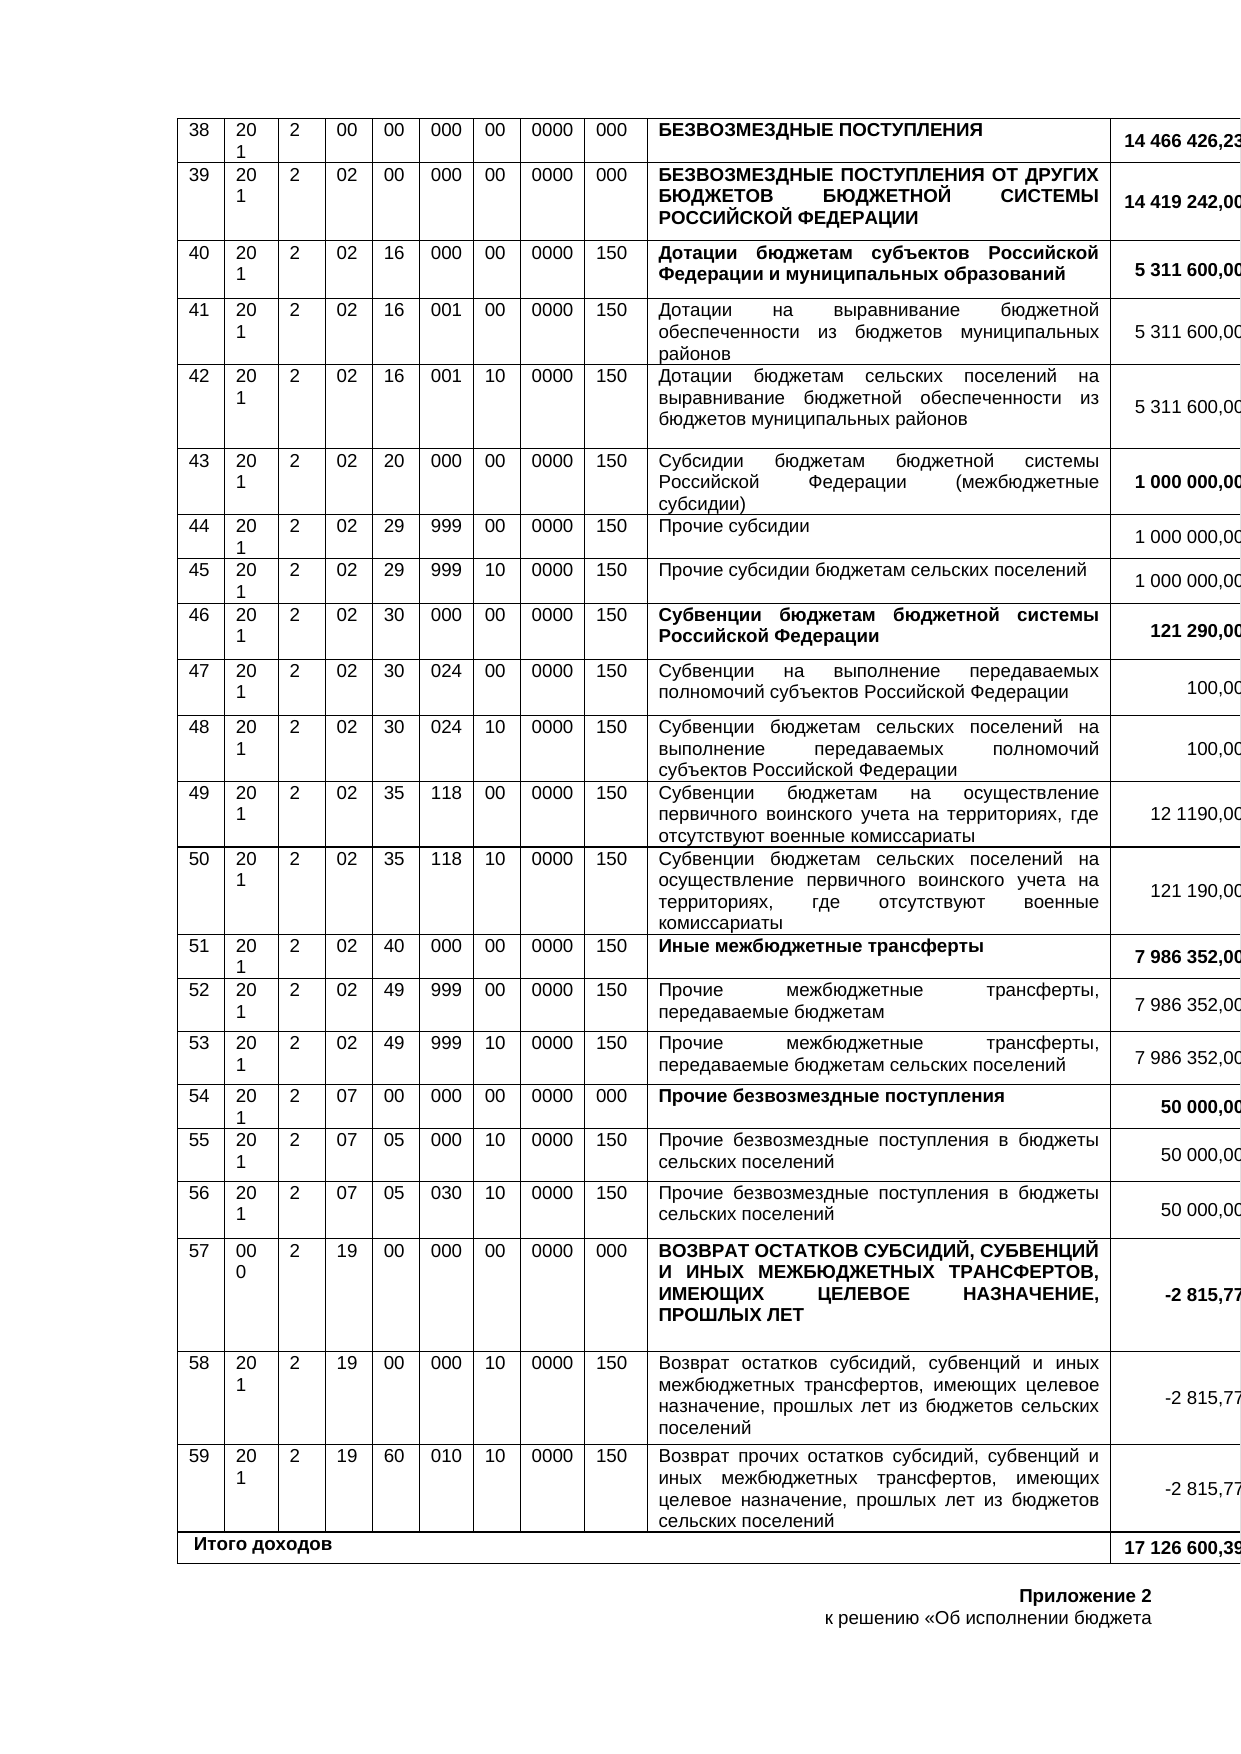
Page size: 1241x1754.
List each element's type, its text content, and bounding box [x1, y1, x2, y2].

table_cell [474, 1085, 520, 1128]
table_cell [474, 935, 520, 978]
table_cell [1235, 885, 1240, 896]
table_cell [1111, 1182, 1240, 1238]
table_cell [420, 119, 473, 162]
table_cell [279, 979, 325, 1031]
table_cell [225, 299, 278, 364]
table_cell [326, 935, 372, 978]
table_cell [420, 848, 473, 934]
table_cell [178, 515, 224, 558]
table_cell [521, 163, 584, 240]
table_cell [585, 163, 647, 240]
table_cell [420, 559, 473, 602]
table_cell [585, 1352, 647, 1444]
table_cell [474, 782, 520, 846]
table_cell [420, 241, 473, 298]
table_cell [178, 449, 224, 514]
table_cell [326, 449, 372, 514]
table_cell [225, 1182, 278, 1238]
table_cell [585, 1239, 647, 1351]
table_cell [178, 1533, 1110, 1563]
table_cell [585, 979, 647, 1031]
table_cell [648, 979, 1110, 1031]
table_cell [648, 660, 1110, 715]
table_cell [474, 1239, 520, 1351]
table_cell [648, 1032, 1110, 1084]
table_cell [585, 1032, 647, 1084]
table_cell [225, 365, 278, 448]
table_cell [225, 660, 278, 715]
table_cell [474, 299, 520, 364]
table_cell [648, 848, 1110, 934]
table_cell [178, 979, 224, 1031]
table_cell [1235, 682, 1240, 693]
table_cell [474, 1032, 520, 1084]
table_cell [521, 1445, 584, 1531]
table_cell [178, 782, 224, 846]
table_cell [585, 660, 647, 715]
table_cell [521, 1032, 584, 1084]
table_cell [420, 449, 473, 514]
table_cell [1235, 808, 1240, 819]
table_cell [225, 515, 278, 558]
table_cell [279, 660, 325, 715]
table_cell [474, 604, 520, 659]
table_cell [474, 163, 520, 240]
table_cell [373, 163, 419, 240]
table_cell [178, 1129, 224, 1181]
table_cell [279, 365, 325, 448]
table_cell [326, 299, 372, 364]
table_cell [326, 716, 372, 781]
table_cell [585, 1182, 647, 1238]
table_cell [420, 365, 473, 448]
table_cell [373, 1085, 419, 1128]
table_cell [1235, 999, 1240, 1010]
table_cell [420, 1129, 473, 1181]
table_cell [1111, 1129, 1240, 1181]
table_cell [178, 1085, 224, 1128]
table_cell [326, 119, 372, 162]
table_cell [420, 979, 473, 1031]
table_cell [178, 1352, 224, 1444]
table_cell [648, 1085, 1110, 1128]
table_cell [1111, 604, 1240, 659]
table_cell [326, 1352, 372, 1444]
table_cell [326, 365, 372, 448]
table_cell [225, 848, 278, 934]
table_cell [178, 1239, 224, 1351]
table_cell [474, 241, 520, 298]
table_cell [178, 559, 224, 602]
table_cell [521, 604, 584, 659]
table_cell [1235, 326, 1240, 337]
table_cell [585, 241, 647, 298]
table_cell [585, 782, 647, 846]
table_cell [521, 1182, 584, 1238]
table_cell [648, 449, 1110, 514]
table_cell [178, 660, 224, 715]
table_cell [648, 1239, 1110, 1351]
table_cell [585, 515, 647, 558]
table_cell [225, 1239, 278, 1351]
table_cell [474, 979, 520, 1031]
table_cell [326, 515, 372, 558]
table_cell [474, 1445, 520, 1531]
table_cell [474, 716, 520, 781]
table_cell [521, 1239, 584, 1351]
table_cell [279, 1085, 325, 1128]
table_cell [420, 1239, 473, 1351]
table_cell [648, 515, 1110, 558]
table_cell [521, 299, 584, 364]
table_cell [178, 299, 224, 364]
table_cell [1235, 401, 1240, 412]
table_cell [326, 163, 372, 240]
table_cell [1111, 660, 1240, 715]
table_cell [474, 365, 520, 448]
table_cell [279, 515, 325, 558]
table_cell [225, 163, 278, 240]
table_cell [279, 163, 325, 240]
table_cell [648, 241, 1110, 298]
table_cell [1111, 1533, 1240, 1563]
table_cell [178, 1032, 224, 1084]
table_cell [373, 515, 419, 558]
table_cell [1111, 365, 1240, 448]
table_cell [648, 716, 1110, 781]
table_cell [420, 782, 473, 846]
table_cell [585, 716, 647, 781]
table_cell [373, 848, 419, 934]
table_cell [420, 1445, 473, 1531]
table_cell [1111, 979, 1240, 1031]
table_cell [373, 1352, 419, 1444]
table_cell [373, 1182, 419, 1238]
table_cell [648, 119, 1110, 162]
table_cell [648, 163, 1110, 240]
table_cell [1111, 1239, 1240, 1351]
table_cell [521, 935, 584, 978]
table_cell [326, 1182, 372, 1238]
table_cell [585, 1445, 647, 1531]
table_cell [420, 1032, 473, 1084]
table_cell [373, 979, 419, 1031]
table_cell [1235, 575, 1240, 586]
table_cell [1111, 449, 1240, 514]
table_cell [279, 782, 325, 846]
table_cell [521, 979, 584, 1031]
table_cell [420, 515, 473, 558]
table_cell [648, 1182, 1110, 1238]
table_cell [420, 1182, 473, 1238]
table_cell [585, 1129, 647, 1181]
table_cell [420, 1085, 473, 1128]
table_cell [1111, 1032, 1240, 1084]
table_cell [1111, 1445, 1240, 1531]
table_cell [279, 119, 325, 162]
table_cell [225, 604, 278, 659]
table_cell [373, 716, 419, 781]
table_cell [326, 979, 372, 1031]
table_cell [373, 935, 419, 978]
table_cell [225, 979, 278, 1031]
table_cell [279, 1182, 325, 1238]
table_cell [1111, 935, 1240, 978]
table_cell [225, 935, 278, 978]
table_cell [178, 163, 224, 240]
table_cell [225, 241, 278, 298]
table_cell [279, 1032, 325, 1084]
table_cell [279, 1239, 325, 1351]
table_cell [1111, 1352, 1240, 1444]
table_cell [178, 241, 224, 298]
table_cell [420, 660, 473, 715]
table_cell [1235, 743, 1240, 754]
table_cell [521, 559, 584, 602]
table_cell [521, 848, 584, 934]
text Приложение 2 [177, 1585, 1152, 1607]
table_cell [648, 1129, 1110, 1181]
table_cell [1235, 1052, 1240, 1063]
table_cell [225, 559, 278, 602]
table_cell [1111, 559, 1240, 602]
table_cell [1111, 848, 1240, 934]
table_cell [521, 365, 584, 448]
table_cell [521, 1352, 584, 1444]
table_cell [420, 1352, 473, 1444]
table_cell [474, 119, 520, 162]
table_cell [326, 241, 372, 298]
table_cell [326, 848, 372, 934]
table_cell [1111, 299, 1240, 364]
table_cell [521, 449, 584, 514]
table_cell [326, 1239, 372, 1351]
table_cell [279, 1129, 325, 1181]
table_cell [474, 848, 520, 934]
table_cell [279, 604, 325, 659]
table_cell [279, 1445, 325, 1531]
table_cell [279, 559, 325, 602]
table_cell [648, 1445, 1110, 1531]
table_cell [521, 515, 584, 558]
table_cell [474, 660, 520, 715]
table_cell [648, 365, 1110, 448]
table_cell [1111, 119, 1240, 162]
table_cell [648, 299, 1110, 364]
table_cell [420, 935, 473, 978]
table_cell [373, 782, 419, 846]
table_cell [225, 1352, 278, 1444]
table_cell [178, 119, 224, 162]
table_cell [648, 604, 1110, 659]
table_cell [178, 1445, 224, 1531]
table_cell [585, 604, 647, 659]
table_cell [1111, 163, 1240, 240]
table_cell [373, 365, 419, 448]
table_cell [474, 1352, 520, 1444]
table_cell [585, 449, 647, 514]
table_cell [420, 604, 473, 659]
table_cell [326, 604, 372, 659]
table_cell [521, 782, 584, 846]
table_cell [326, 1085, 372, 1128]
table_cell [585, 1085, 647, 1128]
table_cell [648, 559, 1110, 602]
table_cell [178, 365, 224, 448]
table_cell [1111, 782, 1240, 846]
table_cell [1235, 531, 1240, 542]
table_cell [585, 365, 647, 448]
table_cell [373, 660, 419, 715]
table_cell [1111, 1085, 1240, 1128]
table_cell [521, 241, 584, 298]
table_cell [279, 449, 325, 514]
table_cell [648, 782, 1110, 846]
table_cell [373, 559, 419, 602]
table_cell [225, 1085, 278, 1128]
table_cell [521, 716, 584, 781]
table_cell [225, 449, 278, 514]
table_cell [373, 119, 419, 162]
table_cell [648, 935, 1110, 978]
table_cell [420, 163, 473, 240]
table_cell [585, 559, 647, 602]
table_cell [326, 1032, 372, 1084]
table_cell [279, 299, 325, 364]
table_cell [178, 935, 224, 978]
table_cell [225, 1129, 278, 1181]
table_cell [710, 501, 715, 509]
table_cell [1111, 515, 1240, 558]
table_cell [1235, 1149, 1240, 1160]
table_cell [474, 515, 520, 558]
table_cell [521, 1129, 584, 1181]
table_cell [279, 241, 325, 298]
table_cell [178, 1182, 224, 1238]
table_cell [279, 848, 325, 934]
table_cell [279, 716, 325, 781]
text к решению «Об исполнении бюджета [177, 1607, 1152, 1628]
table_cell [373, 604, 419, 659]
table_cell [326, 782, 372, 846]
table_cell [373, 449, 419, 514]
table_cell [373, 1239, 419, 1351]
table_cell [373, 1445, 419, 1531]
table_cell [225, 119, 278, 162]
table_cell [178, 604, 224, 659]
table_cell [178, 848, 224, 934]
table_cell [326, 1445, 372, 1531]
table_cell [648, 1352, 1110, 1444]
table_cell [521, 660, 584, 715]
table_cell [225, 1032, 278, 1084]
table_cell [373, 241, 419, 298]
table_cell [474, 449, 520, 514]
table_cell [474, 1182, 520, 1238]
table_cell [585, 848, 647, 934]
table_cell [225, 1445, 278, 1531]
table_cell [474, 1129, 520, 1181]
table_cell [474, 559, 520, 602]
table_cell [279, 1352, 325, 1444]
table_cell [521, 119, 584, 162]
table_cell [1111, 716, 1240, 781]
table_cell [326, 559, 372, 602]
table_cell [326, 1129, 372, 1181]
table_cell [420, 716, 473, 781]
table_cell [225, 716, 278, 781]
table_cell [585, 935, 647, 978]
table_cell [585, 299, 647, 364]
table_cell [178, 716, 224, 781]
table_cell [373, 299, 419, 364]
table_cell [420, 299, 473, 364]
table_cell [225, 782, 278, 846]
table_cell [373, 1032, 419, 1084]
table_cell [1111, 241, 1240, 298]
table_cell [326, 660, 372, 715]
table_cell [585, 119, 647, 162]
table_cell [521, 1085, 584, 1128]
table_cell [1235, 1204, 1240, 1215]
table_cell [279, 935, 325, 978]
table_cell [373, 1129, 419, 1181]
